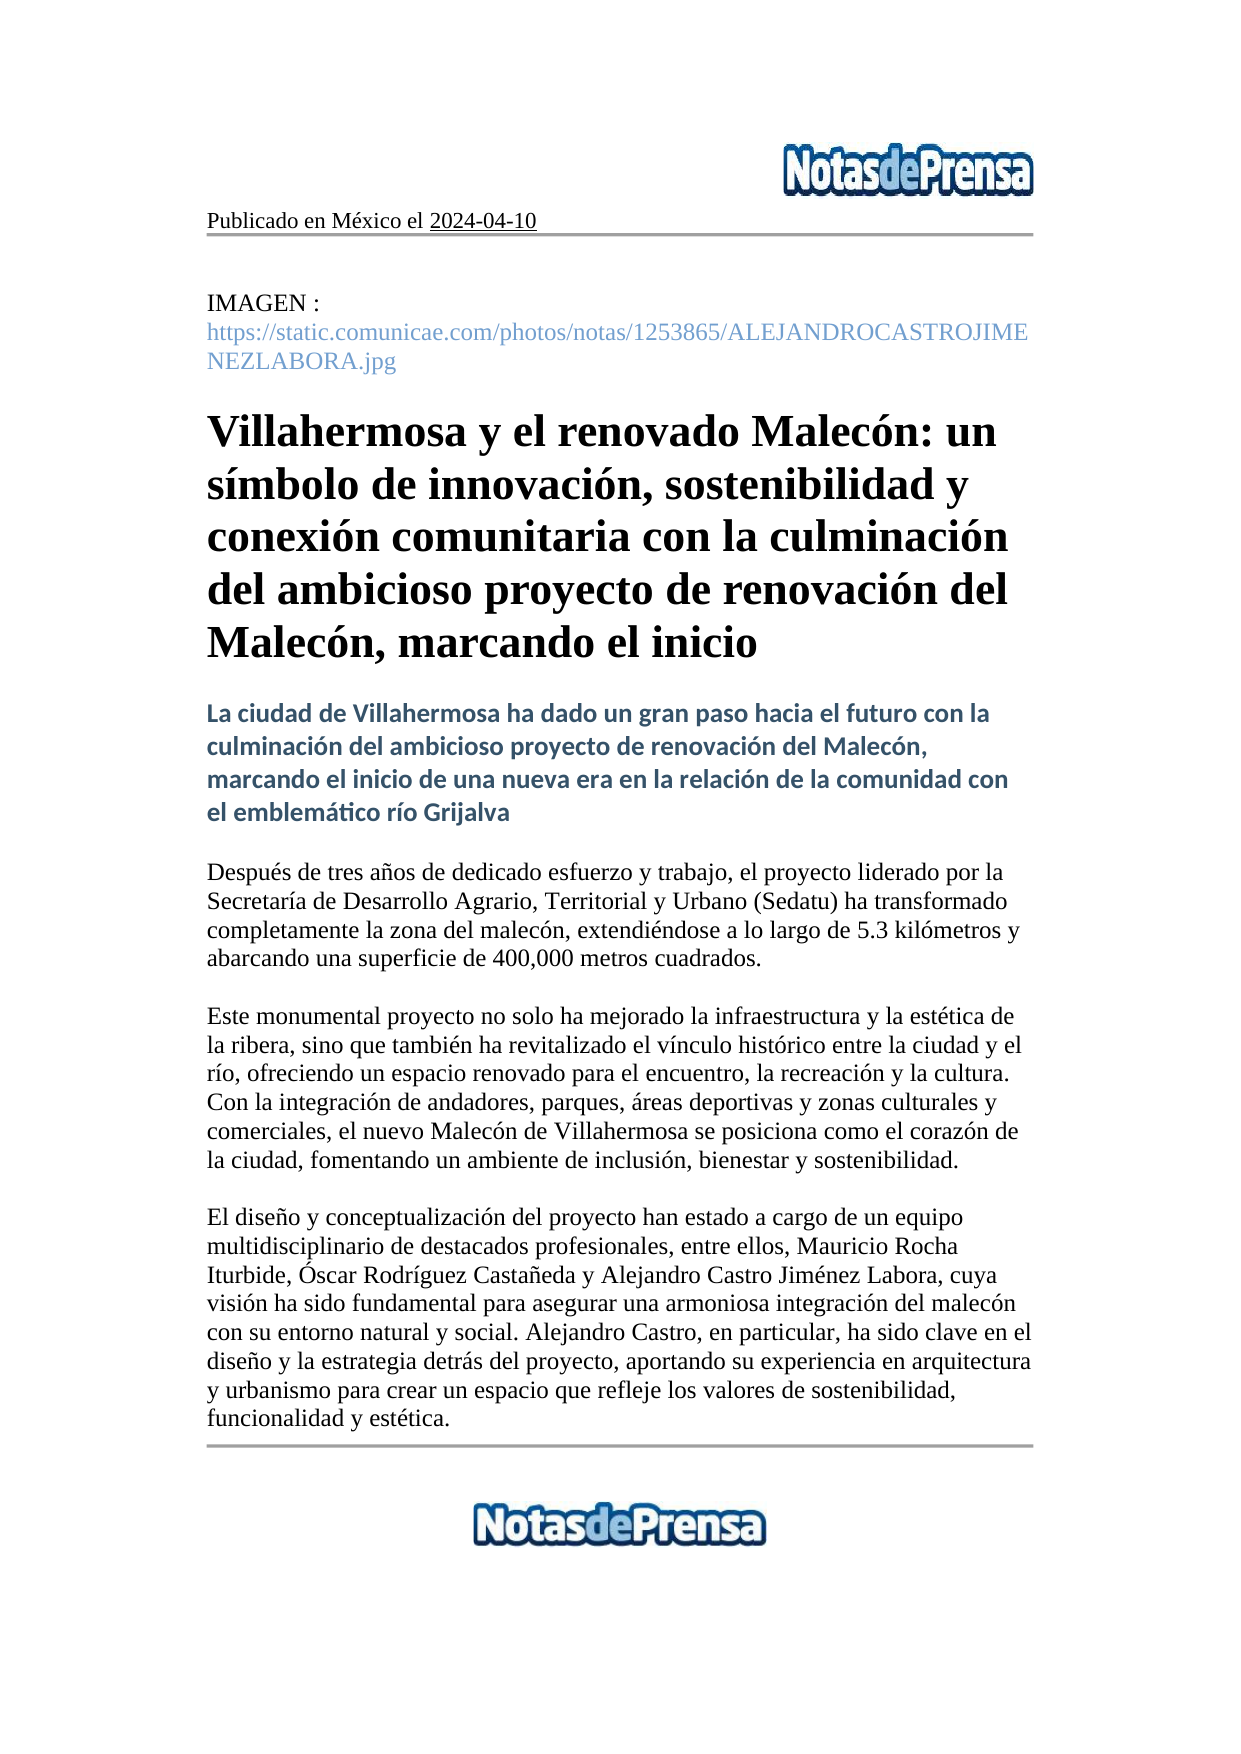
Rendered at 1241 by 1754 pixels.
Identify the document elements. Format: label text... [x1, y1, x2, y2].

subtitle Villahermosa y el renovado Malecón: un símbolo de innovación, sostenibilidad y conexión comunitaria con la culminación del ambicioso proyecto de renovación del Malecón, marcando el inicio [207, 404, 1033, 667]
picture [473, 1501, 767, 1548]
text IMAGEN : https://static.comunicae.com/photos/notas/1253865/ALEJANDROCASTROJIMENEZLABORA.jpg [207, 288, 1033, 374]
picture [783, 142, 1034, 199]
subtitle La ciudad de Villahermosa ha dado un gran paso hacia el futuro con la culminación del ambicioso proyecto de renovación del Malecón, marcando el inicio de una nueva era en la relación de la comunidad con el emblemático río Grijalva [207, 696, 1033, 828]
